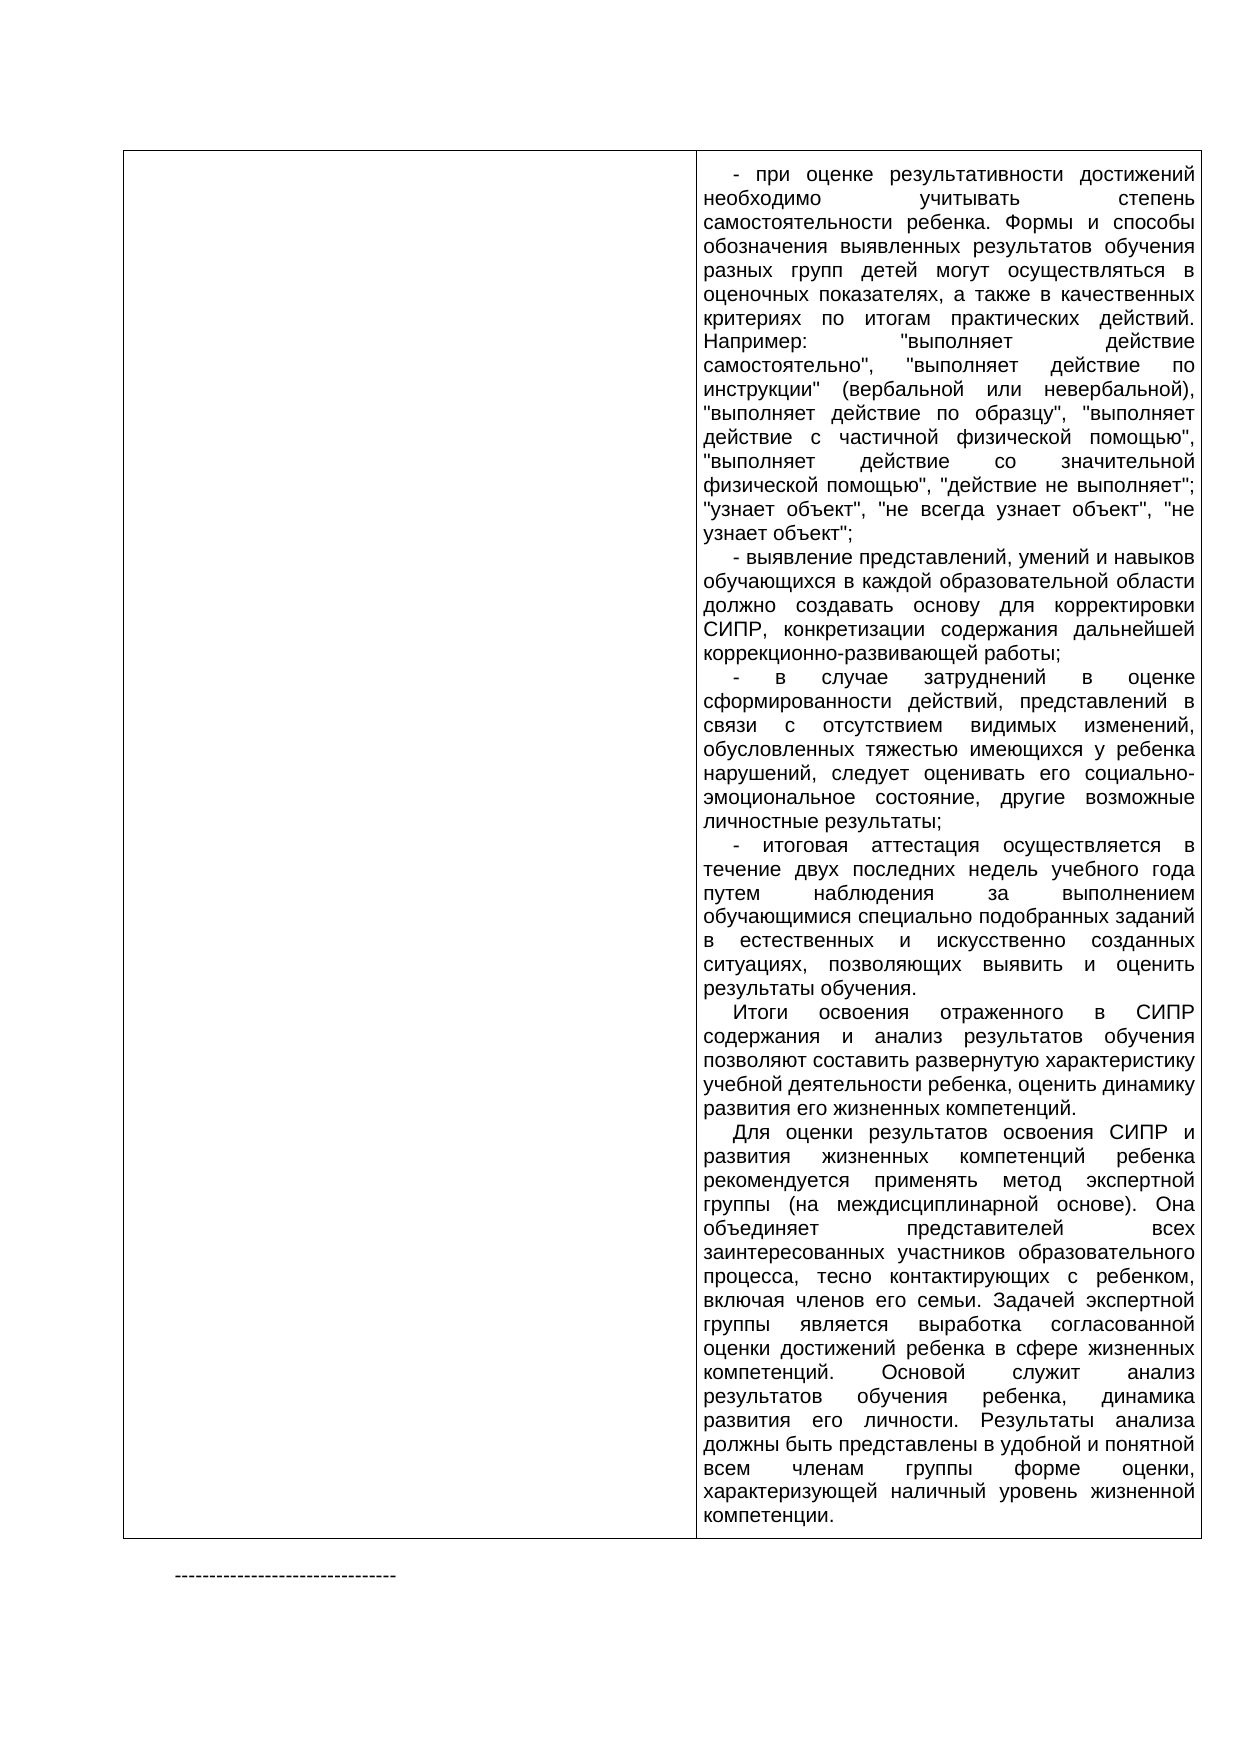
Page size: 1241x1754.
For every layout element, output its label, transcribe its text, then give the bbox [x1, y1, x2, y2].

text -------------------------------- [118, 1563, 1181, 1587]
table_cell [697, 151, 1201, 1538]
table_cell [124, 151, 696, 1538]
